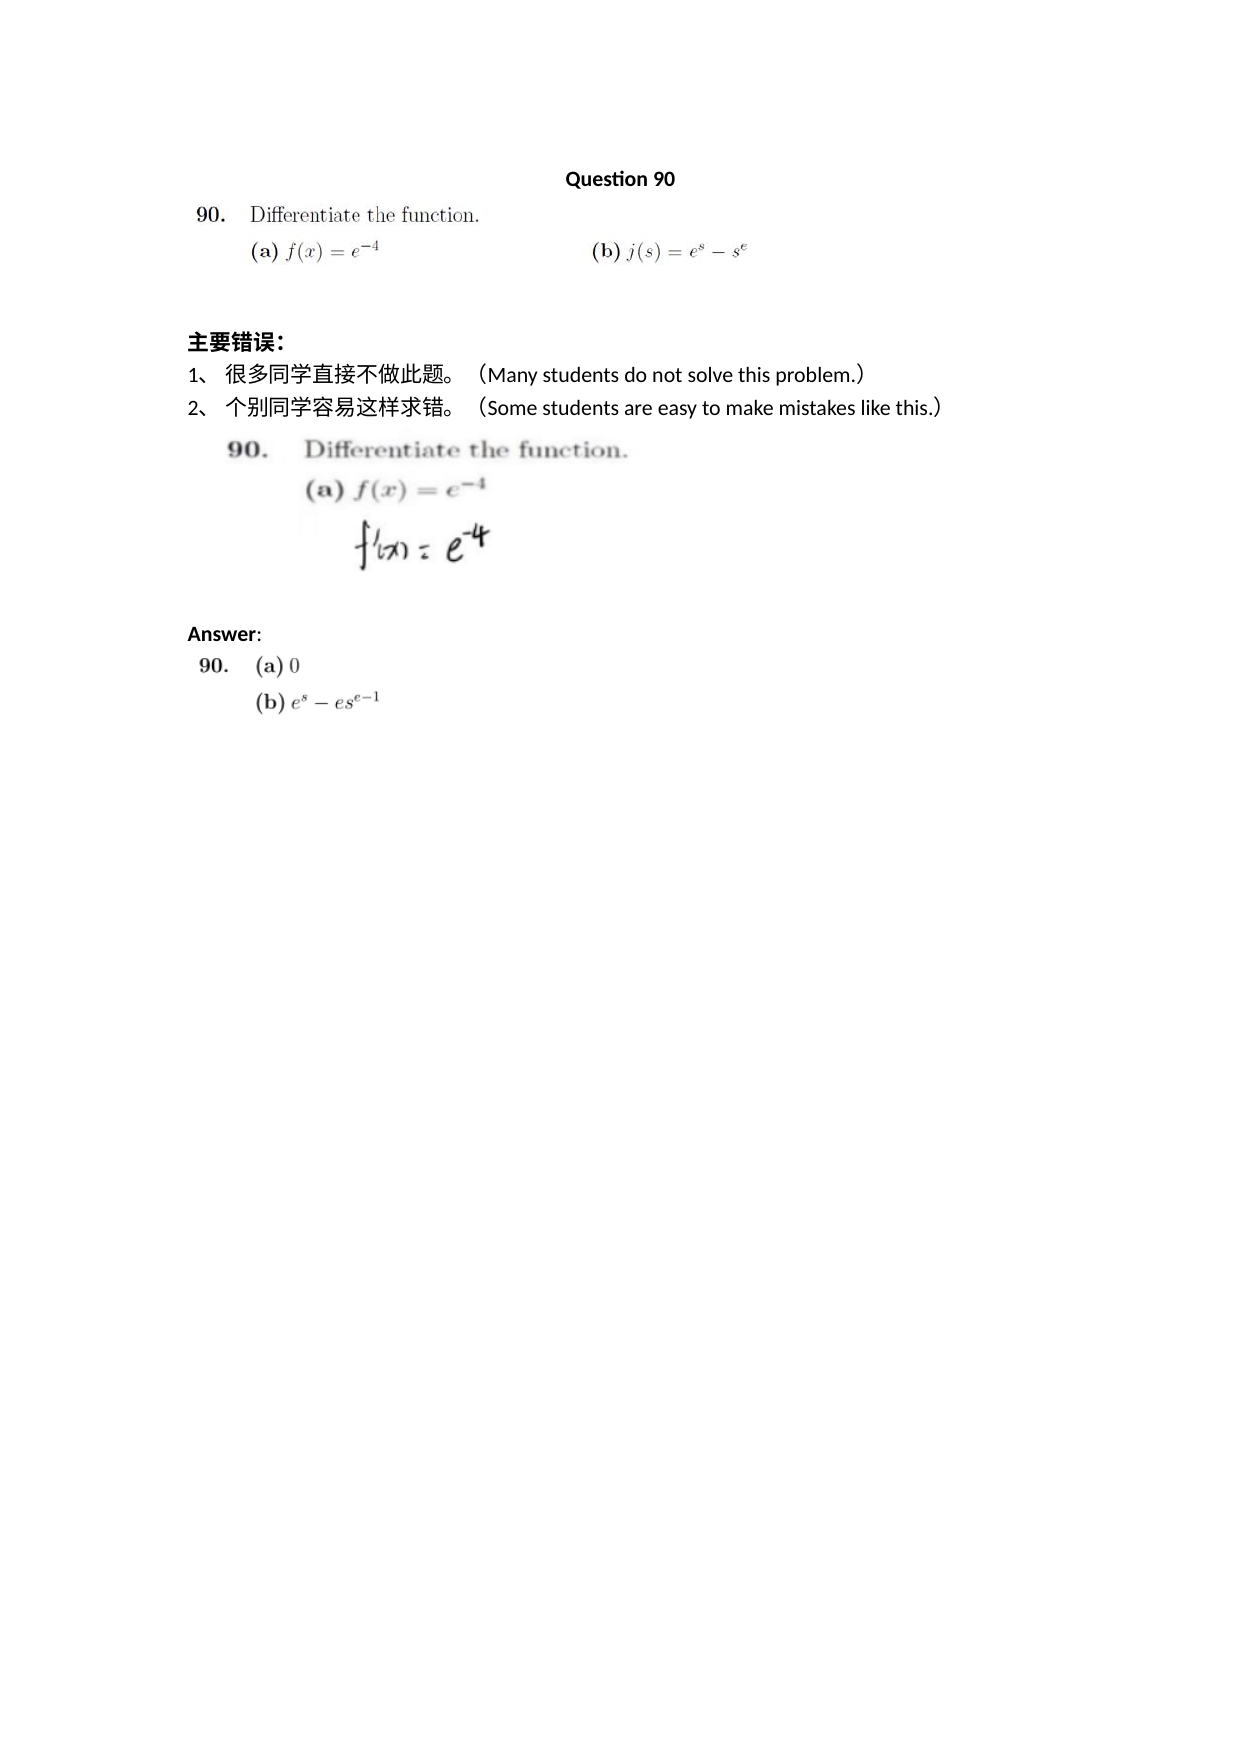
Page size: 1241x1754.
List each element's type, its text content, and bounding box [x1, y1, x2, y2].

picture [187, 194, 1053, 286]
picture [187, 649, 1053, 718]
list 个别同学容易这样求错。（Some students are easy to make mistakes like this.） [187, 389, 1053, 422]
picture [225, 422, 664, 584]
text Answer: [187, 617, 1053, 649]
text 主要错误： [187, 324, 1053, 357]
text Question 90 [187, 162, 1053, 194]
list 很多同学直接不做此题。（Many students do not solve this problem.） [187, 357, 1053, 389]
